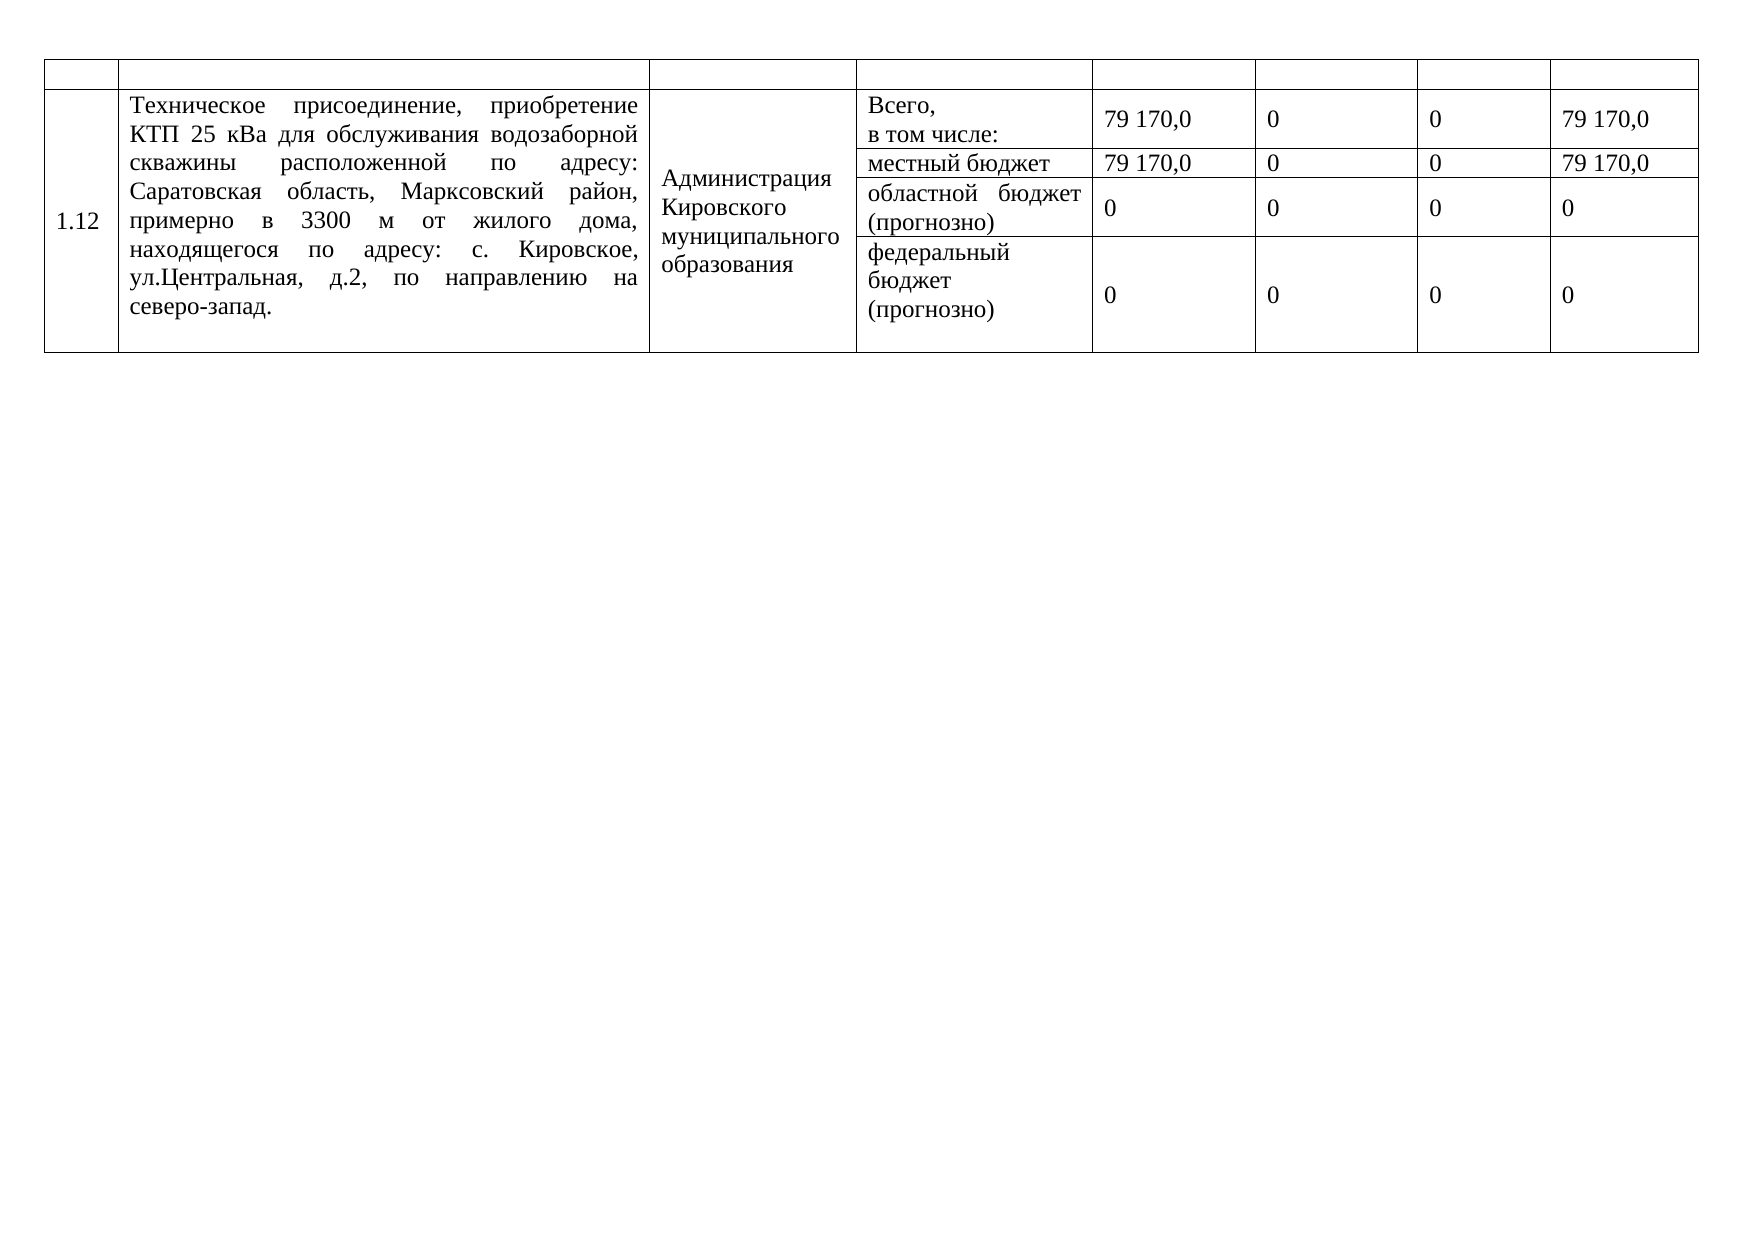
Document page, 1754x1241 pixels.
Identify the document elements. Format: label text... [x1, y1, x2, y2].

table_cell 1.12 [45, 90, 118, 352]
table_cell 0 [1256, 149, 1417, 177]
table_cell 79 170,0 [1551, 90, 1698, 147]
table_cell 0 [1256, 60, 1417, 89]
table_cell 0 [1093, 60, 1255, 89]
table_cell 0 [1418, 237, 1550, 352]
table_cell федеральный бюджет (прогнозно) [857, 237, 1092, 352]
table_cell областной бюджет (прогнозно) [857, 178, 1092, 236]
table_cell Всего, в том числе: [857, 90, 1092, 147]
table_cell 0 [1256, 237, 1417, 352]
table_cell 0 [1418, 178, 1550, 236]
table_cell 0 [1093, 237, 1255, 352]
table_cell 0 [1256, 178, 1417, 236]
table_cell 0 [1551, 237, 1698, 352]
table_cell 0 [1256, 90, 1417, 147]
table_cell 79 170,0 [1551, 149, 1698, 177]
table_cell 0 [1418, 149, 1550, 177]
table_cell 0 [1551, 60, 1698, 89]
table_cell местный бюджет [857, 149, 1092, 177]
table_cell 79 170,0 [1093, 90, 1255, 147]
table_cell 0 [1418, 90, 1550, 147]
table_cell 0 [1418, 60, 1550, 89]
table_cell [857, 60, 1092, 89]
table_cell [650, 90, 856, 352]
table_cell Техническое присоединение, приобретение КТП 25 кВа для обслуживания водозаборной скважины расположенной по адресу: Саратовская область, Марксовский район, примерно в от жилого дома, находящегося по адресу: с. Кировское, ул.Центральная, д.2, по направлению на северо-запад. [119, 90, 649, 352]
table_cell 0 [1093, 178, 1255, 236]
table_cell 79 170,0 [1093, 149, 1255, 177]
table_cell 0 [1551, 178, 1698, 236]
